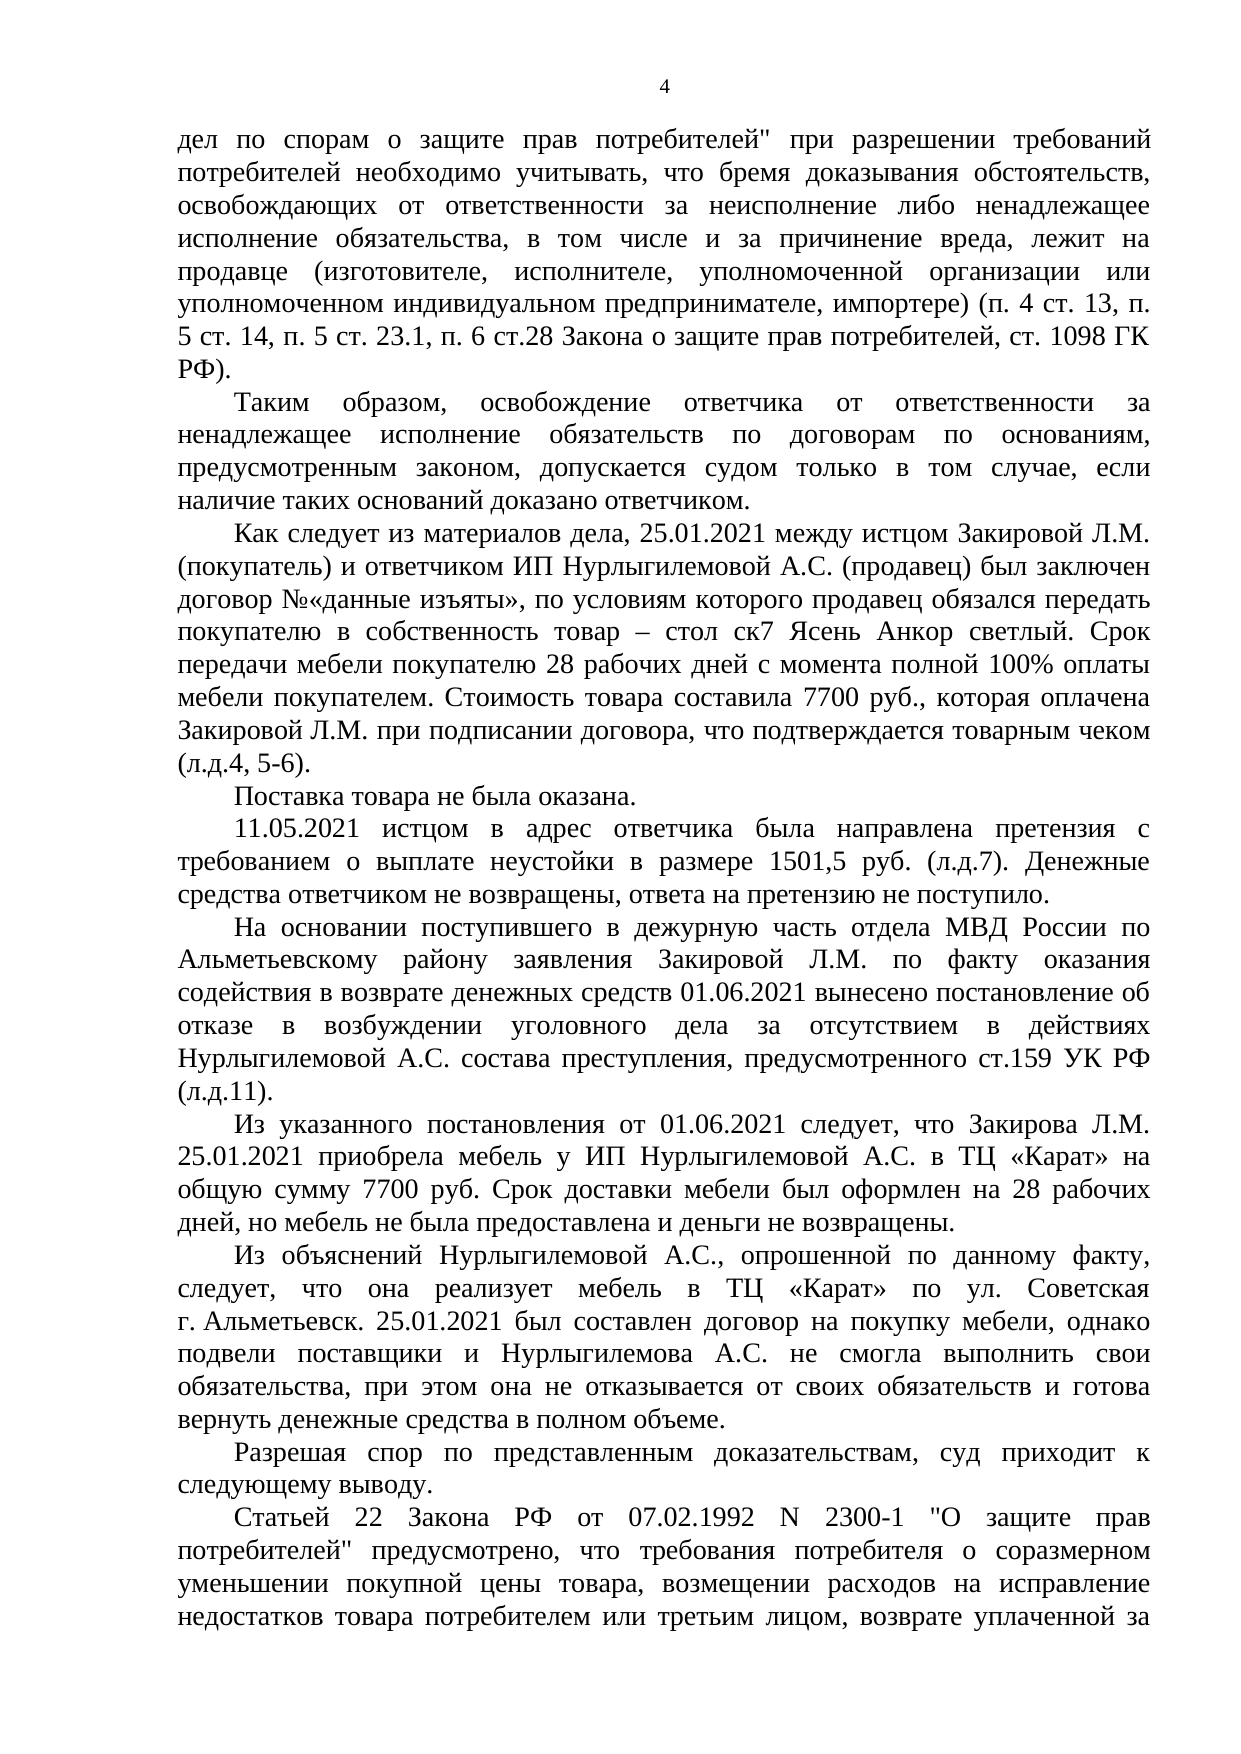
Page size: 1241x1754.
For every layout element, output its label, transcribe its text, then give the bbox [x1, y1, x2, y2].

text Таким образом, освобождение ответчика от ответственности за ненадлежащее исполнение обязательств по договорам по основаниям, предусмотренным законом, допускается судом только в том случае, если наличие таких оснований доказано ответчиком. [177, 384, 1152, 516]
text Как следует из материалов дела, 25.01.2021 между истцом Закировой Л.М. (покупатель) и ответчиком ИП Нурлыгилемовой А.С. (продавец) был заключен договор №«данные изъяты», по условиям которого продавец обязался передать покупателю в собственность товар – стол ск7 Ясень Анкор светлый. Срок передачи мебели покупателю 28 рабочих дней с момента полной 100% оплаты мебели покупателем. Стоимость товара составила 7700 руб., которая оплачена Закировой Л.М. при подписании договора, что подтверждается товарным чеком (л.д.4, 5-6). [177, 516, 1152, 778]
text Поставка товара не была оказана. [177, 778, 1152, 811]
text Разрешая спор по представленным доказательствам, суд приходит к следующему выводу. [177, 1434, 1152, 1500]
text На основании поступившего в дежурную часть отдела МВД России по Альметьевскому району заявления Закировой Л.М. по факту оказания содействия в возврате денежных средств 01.06.2021 вынесено постановление об отказе в возбуждении уголовного дела за отсутствием в действиях Нурлыгилемовой А.С. состава преступления, предусмотренного ст.159 УК РФ (л.д.11). [177, 909, 1152, 1106]
text 11.05.2021 истцом в адрес ответчика была направлена претензия с требованием о выплате неустойки в размере 1501,5 руб. (л.д.7). Денежные средства ответчиком не возвращены, ответа на претензию не поступило. [177, 811, 1152, 909]
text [177, 1500, 1152, 1631]
text Из объяснений Нурлыгилемовой А.С., опрошенной по данному факту, следует, что она реализует мебель в ТЦ «Карат» по ул. Советская г. Альметьевск. 25.01.2021 был составлен договор на покупку мебели, однако подвели поставщики и Нурлыгилемова А.С. не смогла выполнить свои обязательства, при этом она не отказывается от своих обязательств и готова вернуть денежные средства в полном объеме. [177, 1237, 1152, 1434]
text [177, 122, 1152, 384]
text Из указанного постановления от 01.06.2021 следует, что Закирова Л.М. 25.01.2021 приобрела мебель у ИП Нурлыгилемовой А.С. в ТЦ «Карат» на общую сумму 7700 руб. Срок доставки мебели был оформлен на 28 рабочих дней, но мебель не была предоставлена и деньги не возвращены. [177, 1106, 1152, 1237]
